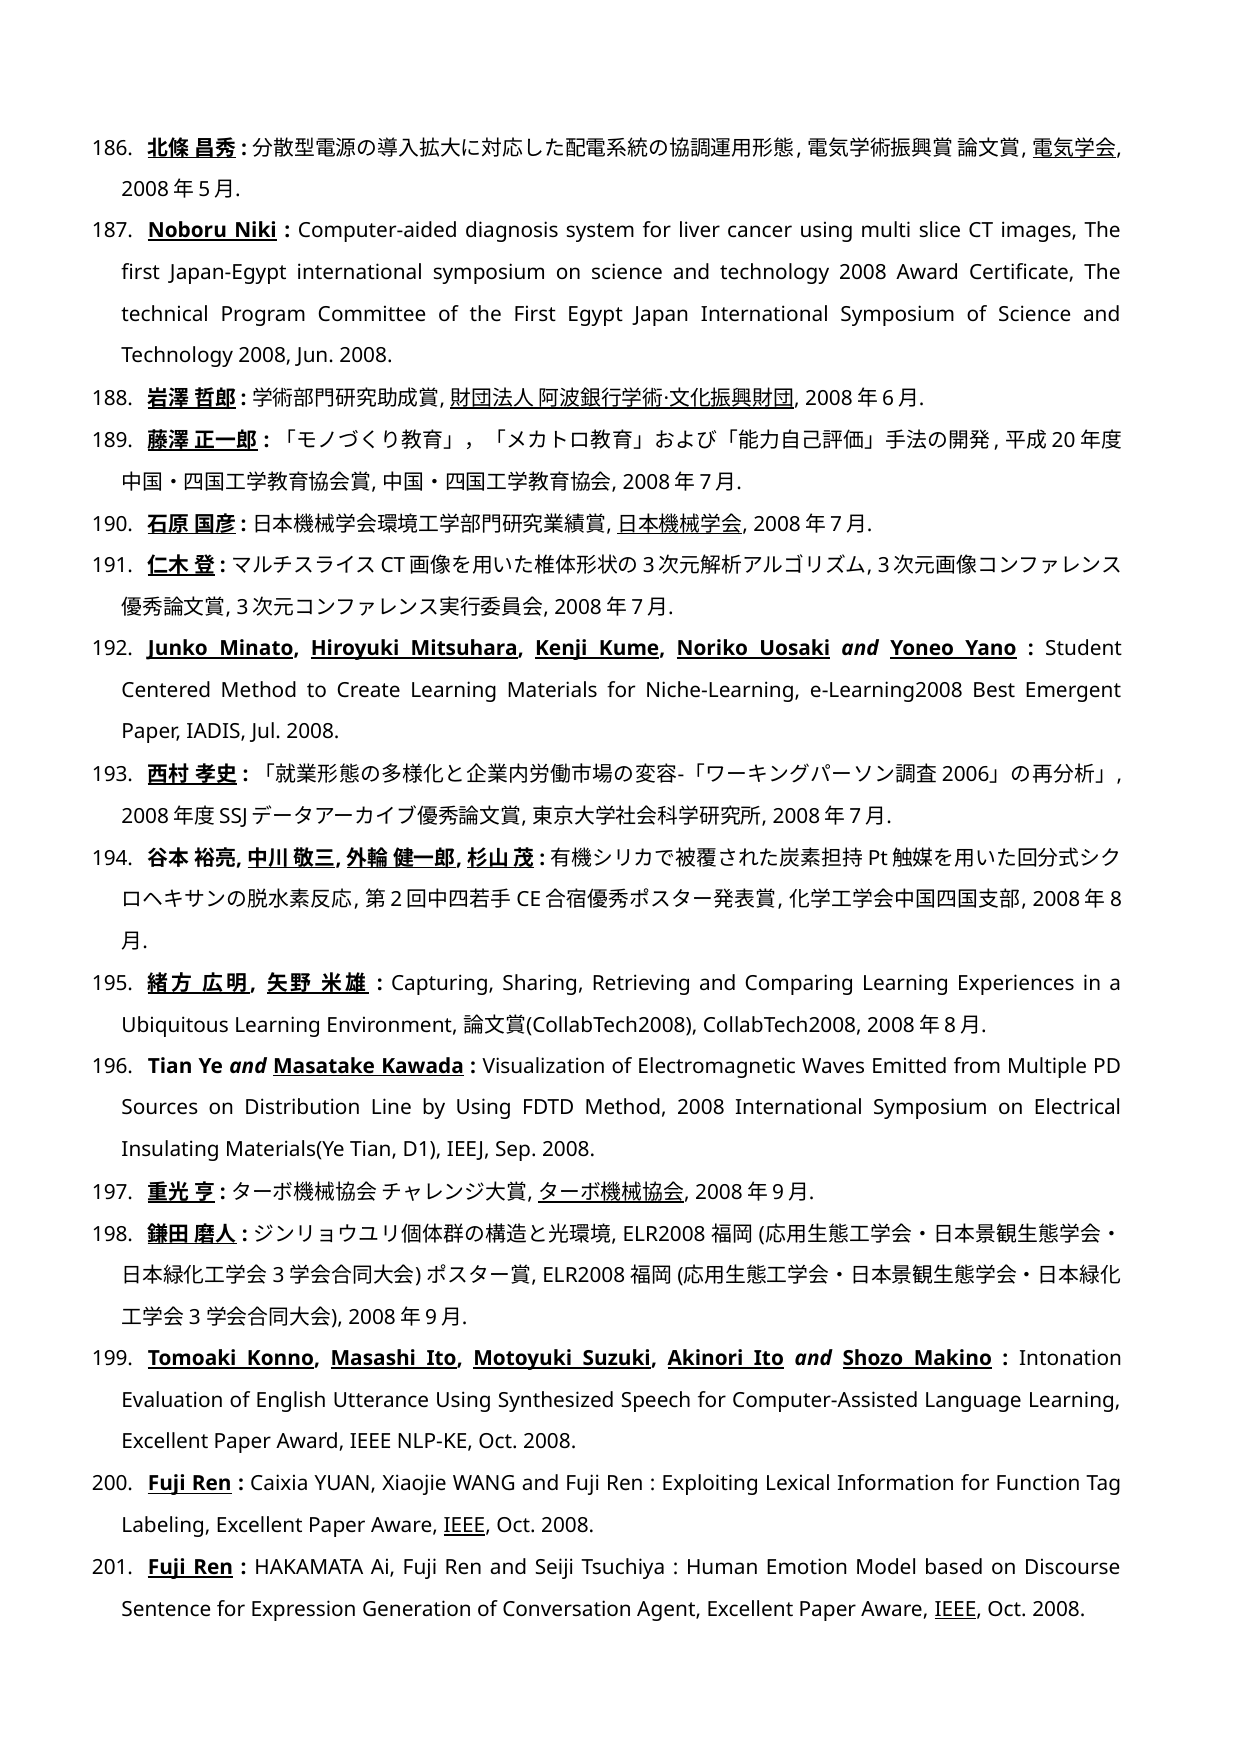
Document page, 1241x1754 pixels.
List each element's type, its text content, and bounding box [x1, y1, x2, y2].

list 藤澤 正一郎 : 「モノづくり教育」，「メカトロ教育」および「能力自己評価」手法の開発, 平成20年度中国・四国工学教育協会賞, 中国・四国工学教育協会, 2008年7月. [92, 417, 1122, 501]
list Junko Minato, Hiroyuki Mitsuhara, Kenji Kume, Noriko Uosaki and Yoneo Yano : Student Centered Method to Create Learning Materials for Niche-Learning, e-Learning2008 Best Emergent Paper, IADIS, Jul. 2008. [92, 626, 1122, 752]
list 緒方 広明, 矢野 米雄 : Capturing, Sharing, Retrieving and Comparing Learning Experiences in a Ubiquitous Learning Environment, 論文賞(CollabTech2008), CollabTech2008, 2008年8月. [92, 961, 1122, 1044]
list Noboru Niki : Computer-aided diagnosis system for liver cancer using multi slice CT images, The first Japan-Egypt international symposium on science and technology 2008 Award Certificate, The technical Program Committee of the First Egypt Japan International Symposium of Science and Technology 2008, Jun. 2008. [92, 209, 1122, 376]
list 西村 孝史 : 「就業形態の多様化と企業内労働市場の変容-「ワーキングパーソン調査2006」の再分析」, 2008年度SSJデータアーカイブ優秀論文賞, 東京大学社会科学研究所, 2008年7月. [92, 752, 1122, 835]
list 谷本 裕亮, 中川 敬三, 外輪 健一郎, 杉山 茂 : 有機シリカで被覆された炭素担持Pt触媒を用いた回分式シクロヘキサンの脱水素反応, 第2回中四若手CE合宿優秀ポスター発表賞, 化学工学会中国四国支部, 2008年8月. [92, 835, 1122, 961]
list 重光 亨 : ターボ機械協会 チャレンジ大賞, ターボ機械協会, 2008年9月. [92, 1169, 1122, 1211]
list 岩澤 哲郎 : 学術部門研究助成賞, 財団法人 阿波銀行学術·文化振興財団, 2008年6月. [92, 376, 1122, 417]
list Fuji Ren : HAKAMATA Ai, Fuji Ren and Seiji Tsuchiya : Human Emotion Model based on Discourse Sentence for Expression Generation of Conversation Agent, Excellent Paper Aware, IEEE, Oct. 2008. [92, 1545, 1122, 1629]
list 仁木 登 : マルチスライスCT画像を用いた椎体形状の3次元解析アルゴリズム, 3次元画像コンファレンス 優秀論文賞, 3次元コンファレンス実行委員会, 2008年7月. [92, 543, 1122, 626]
list Tomoaki Konno, Masashi Ito, Motoyuki Suzuki, Akinori Ito and Shozo Makino : Intonation Evaluation of English Utterance Using Synthesized Speech for Computer-Assisted Language Learning, Excellent Paper Award, IEEE NLP-KE, Oct. 2008. [92, 1336, 1122, 1462]
list 鎌田 磨人 : ジンリョウユリ個体群の構造と光環境, ELR2008 福岡 (応用生態工学会・日本景観生態学会・日本緑化工学会 3 学会合同大会) ポスター賞, ELR2008 福岡 (応用生態工学会・日本景観生態学会・日本緑化工学会 3 学会合同大会), 2008年9月. [92, 1211, 1122, 1336]
list 石原 国彦 : 日本機械学会環境工学部門研究業績賞, 日本機械学会, 2008年7月. [92, 501, 1122, 543]
list Tian Ye and Masatake Kawada : Visualization of Electromagnetic Waves Emitted from Multiple PD Sources on Distribution Line by Using FDTD Method, 2008 International Symposium on Electrical Insulating Materials(Ye Tian, D1), IEEJ, Sep. 2008. [92, 1044, 1122, 1169]
list Fuji Ren : Caixia YUAN, Xiaojie WANG and Fuji Ren : Exploiting Lexical Information for Function Tag Labeling, Excellent Paper Aware, IEEE, Oct. 2008. [92, 1462, 1122, 1545]
list 北條 昌秀 : 分散型電源の導入拡大に対応した配電系統の協調運用形態, 電気学術振興賞 論文賞, 電気学会, 2008年5月. [92, 125, 1122, 209]
